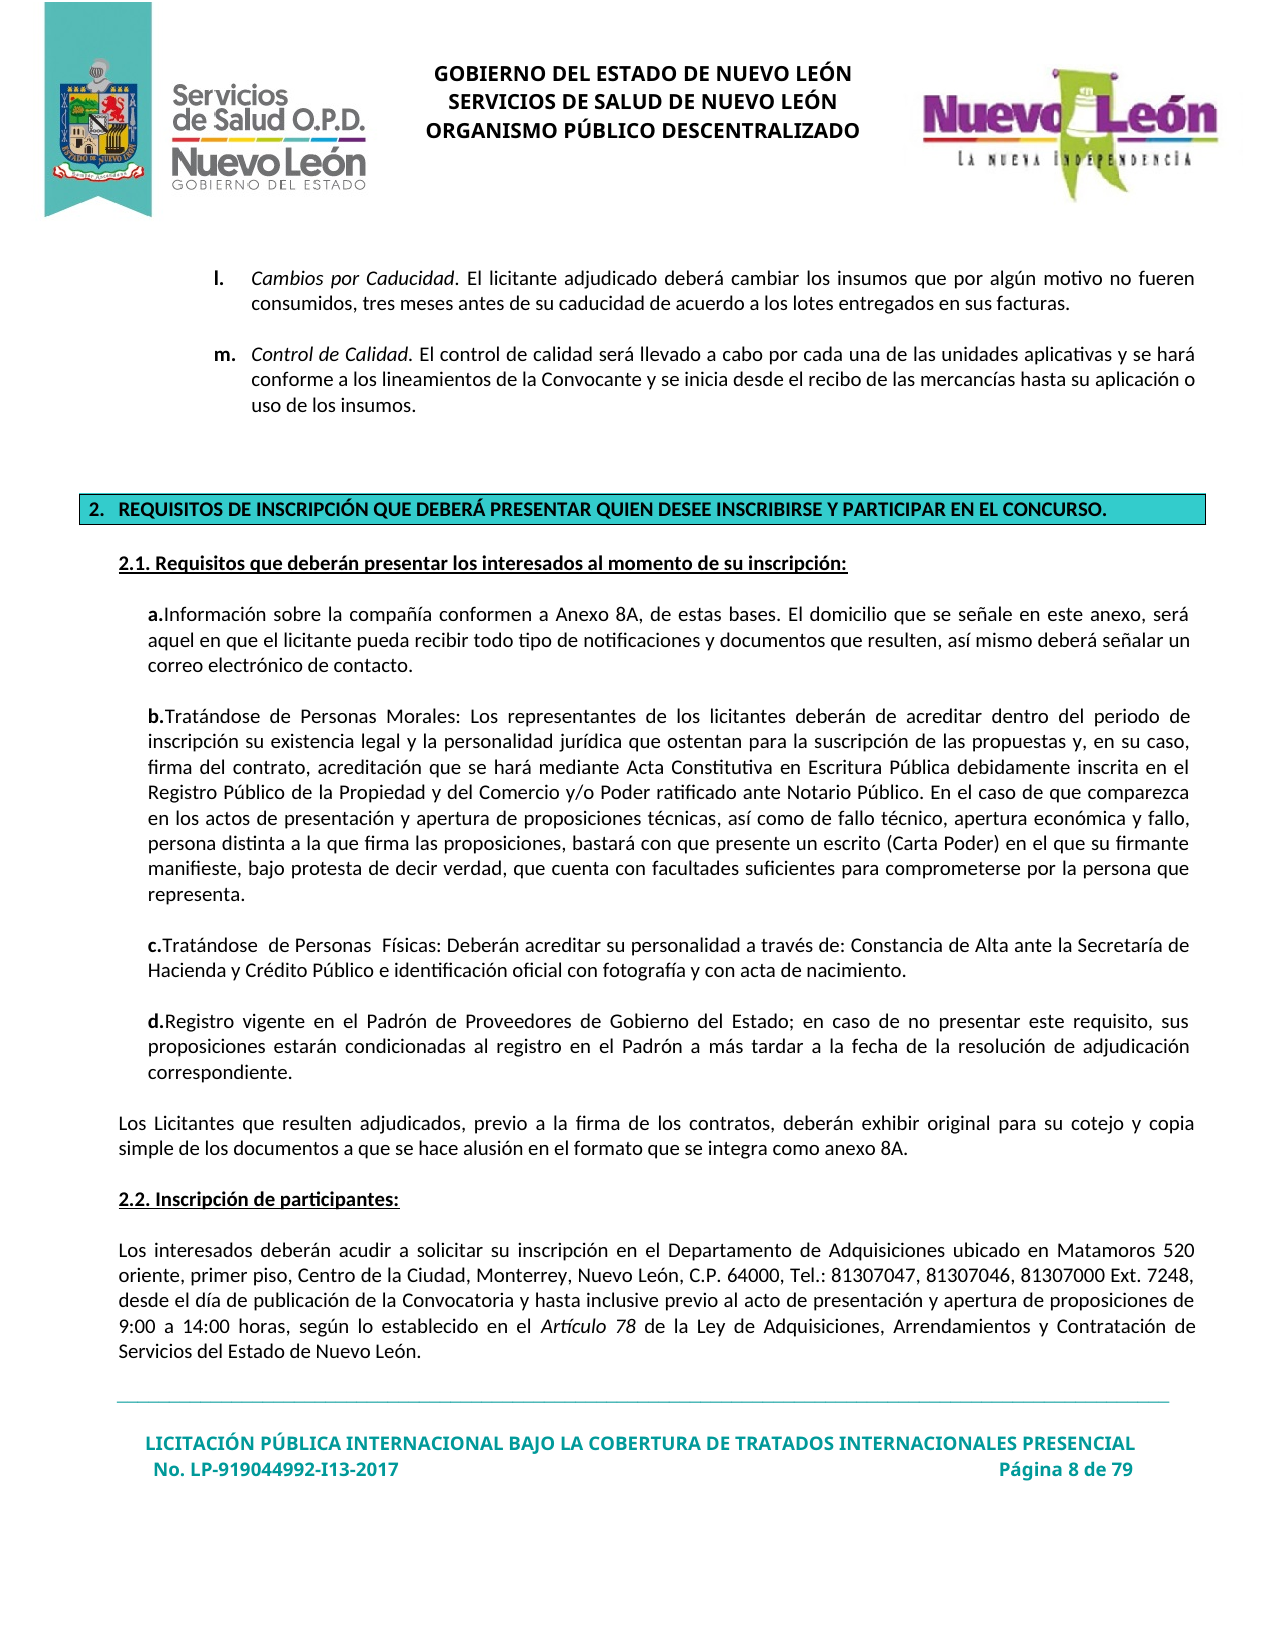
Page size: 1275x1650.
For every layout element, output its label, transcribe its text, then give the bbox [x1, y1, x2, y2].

list Registro vigente en el Padrón de Proveedores de Gobierno del Estado; en caso de no presentar este requisito, sus proposiciones estarán condicionadas al registro en el Padrón a más tardar a la fecha de la resolución de adjudicación correspondiente. [148, 1008, 1192, 1084]
text Los Licitantes que resulten adjudicados, previo a la firma de los contratos, deberán exhibir original para su cotejo y copia simple de los documentos a que se hace alusión en el formato que se integra como anexo 8A. [118, 1110, 1197, 1161]
list Cambios por Caducidad. El licitante adjudicado deberá cambiar los insumos que por algún motivo no fueren consumidos, tres meses antes de su caducidad de acuerdo a los lotes entregados en sus facturas. [214, 265, 1197, 316]
text 2.1. Requisitos que deberán presentar los interesados al momento de su inscripción: [118, 551, 1197, 576]
list Control de Calidad. El control de calidad será llevado a cabo por cada una de las unidades aplicativas y se hará conforme a los lineamientos de la Convocante y se inicia desde el recibo de las mercancías hasta su aplicación o uso de los insumos. [214, 341, 1197, 417]
list Información sobre la compañía conformen a Anexo 8A, de estas bases. El domicilio que se señale en este anexo, será aquel en que el licitante pueda recibir todo tipo de notificaciones y documentos que resulten, así mismo deberá señalar un correo electrónico de contacto. [148, 601, 1192, 678]
picture [15, 2, 1249, 229]
text 2.2. Inscripción de participantes: [118, 1186, 1197, 1211]
list Tratándose de Personas Morales: Los representantes de los licitantes deberán de acreditar dentro del periodo de inscripción su existencia legal y la personalidad jurídica que ostentan para la suscripción de las propuestas y, en su caso, firma del contrato, acreditación que se hará mediante Acta Constitutiva en Escritura Pública debidamente inscrita en el Registro Público de la Propiedad y del Comercio y/o Poder ratificado ante Notario Público. En el caso de que comparezca en los actos de presentación y apertura de proposiciones técnicas, así como de fallo técnico, apertura económica y fallo, persona distinta a la que firma las proposiciones, bastará con que presente un escrito (Carta Poder) en el que su firmante manifieste, bajo protesta de decir verdad, que cuenta con facultades suficientes para comprometerse por la persona que representa. [148, 703, 1192, 906]
list REQUISITOS DE INSCRIPCIÓN QUE DEBERÁ PRESENTAR QUIEN DESEE INSCRIBIRSE Y PARTICIPAR EN EL CONCURSO. [80, 495, 1205, 524]
list Tratándose de Personas Físicas: Deberán acreditar su personalidad a través de: Constancia de Alta ante la Secretaría de Hacienda y Crédito Público e identificación oficial con fotografía y con acta de nacimiento. [148, 932, 1192, 983]
text Los interesados deberán acudir a solicitar su inscripción en el Departamento de Adquisiciones ubicado en Matamoros 520 oriente, primer piso, Centro de , Monterrey, Nuevo León, C.P. 64000, Tel.: 81307047, 81307046, 81307000 Ext. 7248, desde el día de publicación de la Convocatoria y hasta inclusive previo al acto de presentación y apertura de proposiciones de 9:00 a 14:00 horas, según lo establecido en el Artículo 78 de la Ley de Adquisiciones, Arrendamientos y Contratación de Servicios del Estado de Nuevo León. [118, 1237, 1197, 1364]
